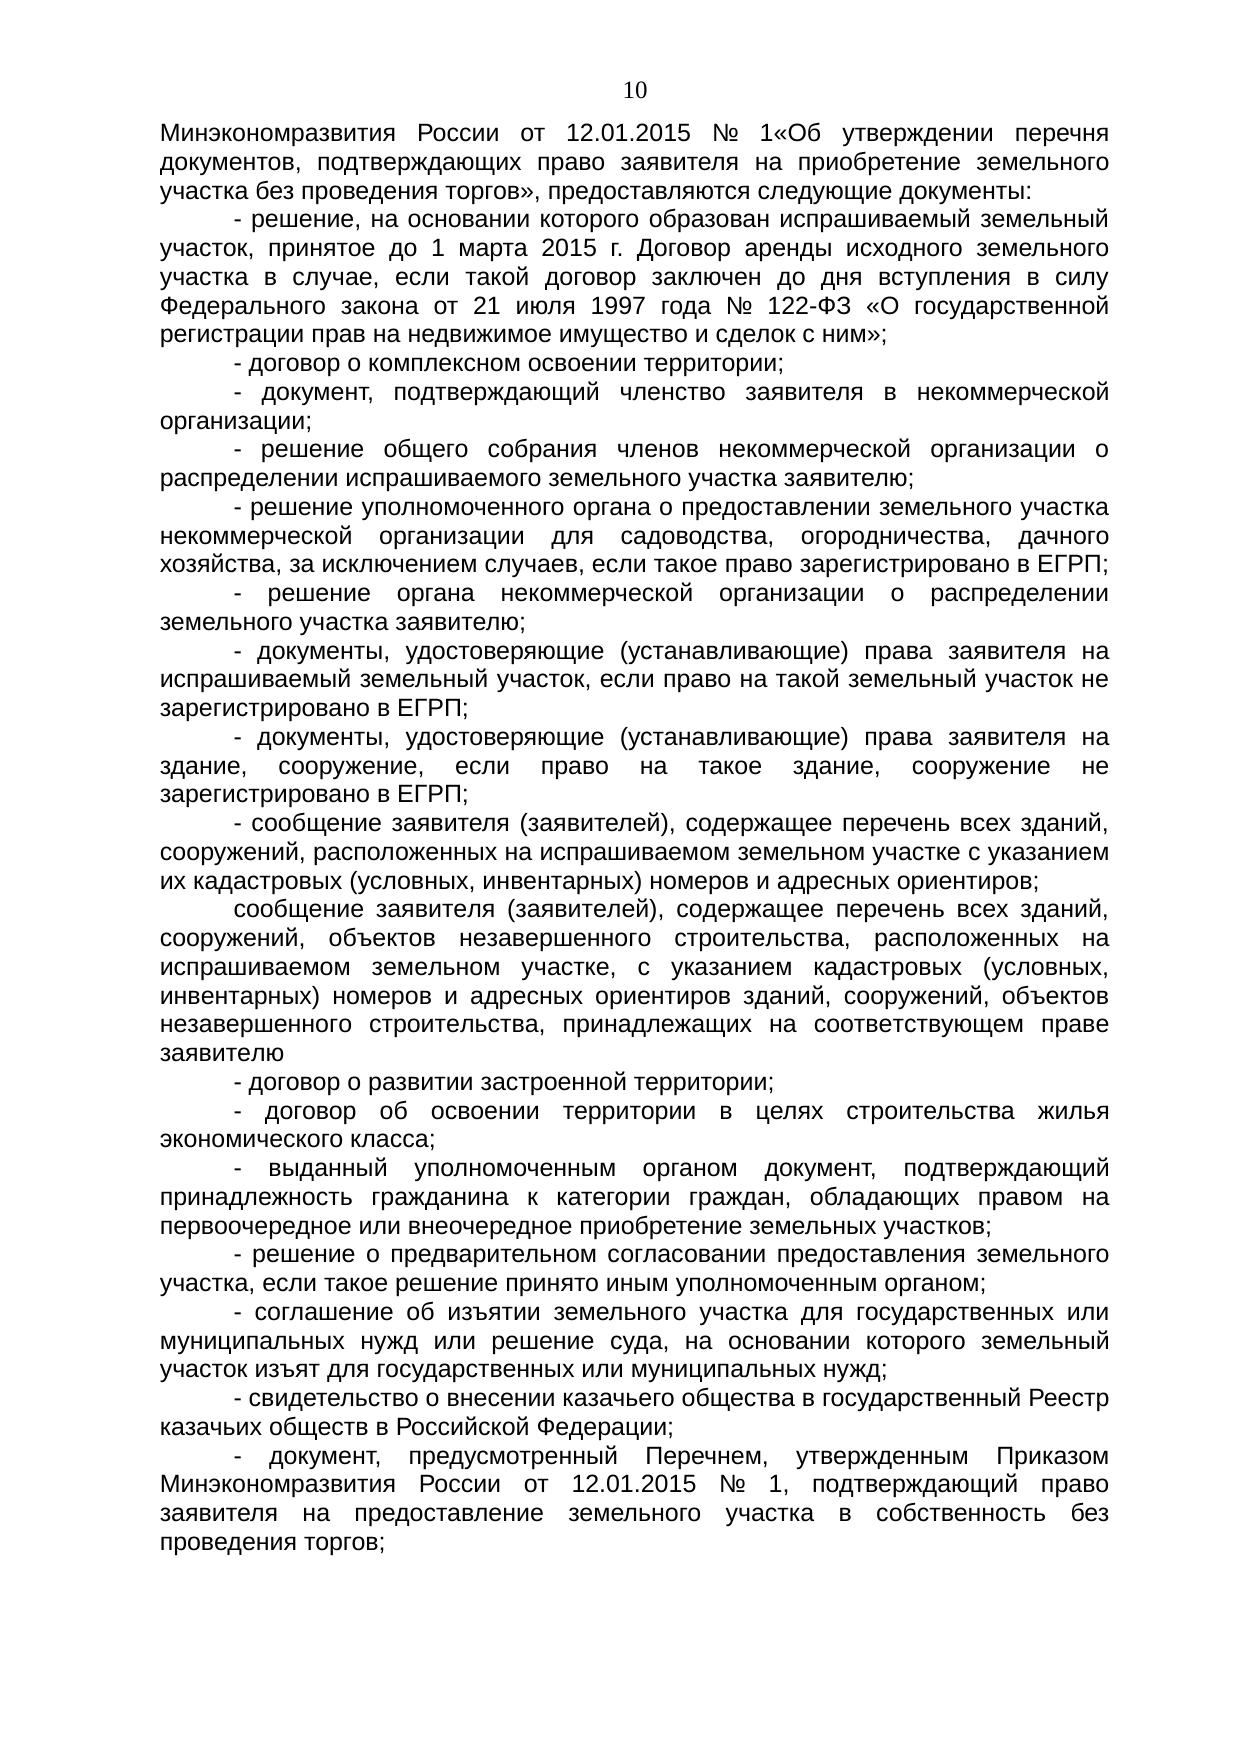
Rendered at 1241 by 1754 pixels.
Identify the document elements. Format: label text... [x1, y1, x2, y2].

text - документ, предусмотренный Перечнем, утвержденным Приказом Минэкономразвития России от 12.01.2015 № 1, подтверждающий право заявителя на предоставление земельного участка в собственность без проведения торгов; [159, 1441, 1110, 1556]
text - документ, подтверждающий членство заявителя в некоммерческой организации; [159, 377, 1110, 434]
text - решение о предварительном согласовании предоставления земельного участка, если такое решение принято иным уполномоченным органом; [159, 1239, 1110, 1297]
text - документы, удостоверяющие (устанавливающие) права заявителя на испрашиваемый земельный участок, если право на такой земельный участок не зарегистрировано в ЕГРП; [159, 636, 1110, 722]
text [159, 118, 1110, 204]
text - договор о развитии застроенной территории; [159, 1067, 1110, 1096]
text - соглашение об изъятии земельного участка для государственных или муниципальных нужд или решение суда, на основании которого земельный участок изъят для государственных или муниципальных нужд; [159, 1297, 1110, 1383]
text - договор об освоении территории в целях строительства жилья экономического класса; [159, 1096, 1110, 1153]
text - решение общего собрания членов некоммерческой организации о распределении испрашиваемого земельного участка заявителю; [159, 434, 1110, 492]
text - решение органа некоммерческой организации о распределении земельного участка заявителю; [159, 578, 1110, 636]
text - решение, на основании которого образован испрашиваемый земельный участок, принятое до 1 марта 2015 г. Договор аренды исходного земельного участка в случае, если такой договор заключен до дня вступления в силу Федерального закона от 21 июля 1997 года № 122-ФЗ «О государственной регистрации прав на недвижимое имущество и сделок с ним»; [159, 204, 1110, 348]
text - договор о комплексном освоении территории; [159, 348, 1110, 377]
text - сообщение заявителя (заявителей), содержащее перечень всех зданий, сооружений, расположенных на испрашиваемом земельном участке с указанием их кадастровых (условных, инвентарных) номеров и адресных ориентиров; [159, 808, 1110, 894]
text - свидетельство о внесении казачьего общества в государственный Реестр казачьих обществ в Российской Федерации; [159, 1383, 1110, 1441]
text - выданный уполномоченным органом документ, подтверждающий принадлежность гражданина к категории граждан, обладающих правом на первоочередное или внеочередное приобретение земельных участков; [159, 1153, 1110, 1239]
text - документы, удостоверяющие (устанавливающие) права заявителя на здание, сооружение, если право на такое здание, сооружение не зарегистрировано в ЕГРП; [159, 722, 1110, 808]
text - решение уполномоченного органа о предоставлении земельного участка некоммерческой организации для садоводства, огородничества, дачного хозяйства, за исключением случаев, если такое право зарегистрировано в ЕГРП; [159, 492, 1110, 578]
text сообщение заявителя (заявителей), содержащее перечень всех зданий, сооружений, объектов незавершенного строительства, расположенных на испрашиваемом земельном участке, с указанием кадастровых (условных, инвентарных) номеров и адресных ориентиров зданий, сооружений, объектов незавершенного строительства, принадлежащих на соответствующем праве заявителю [159, 894, 1110, 1067]
